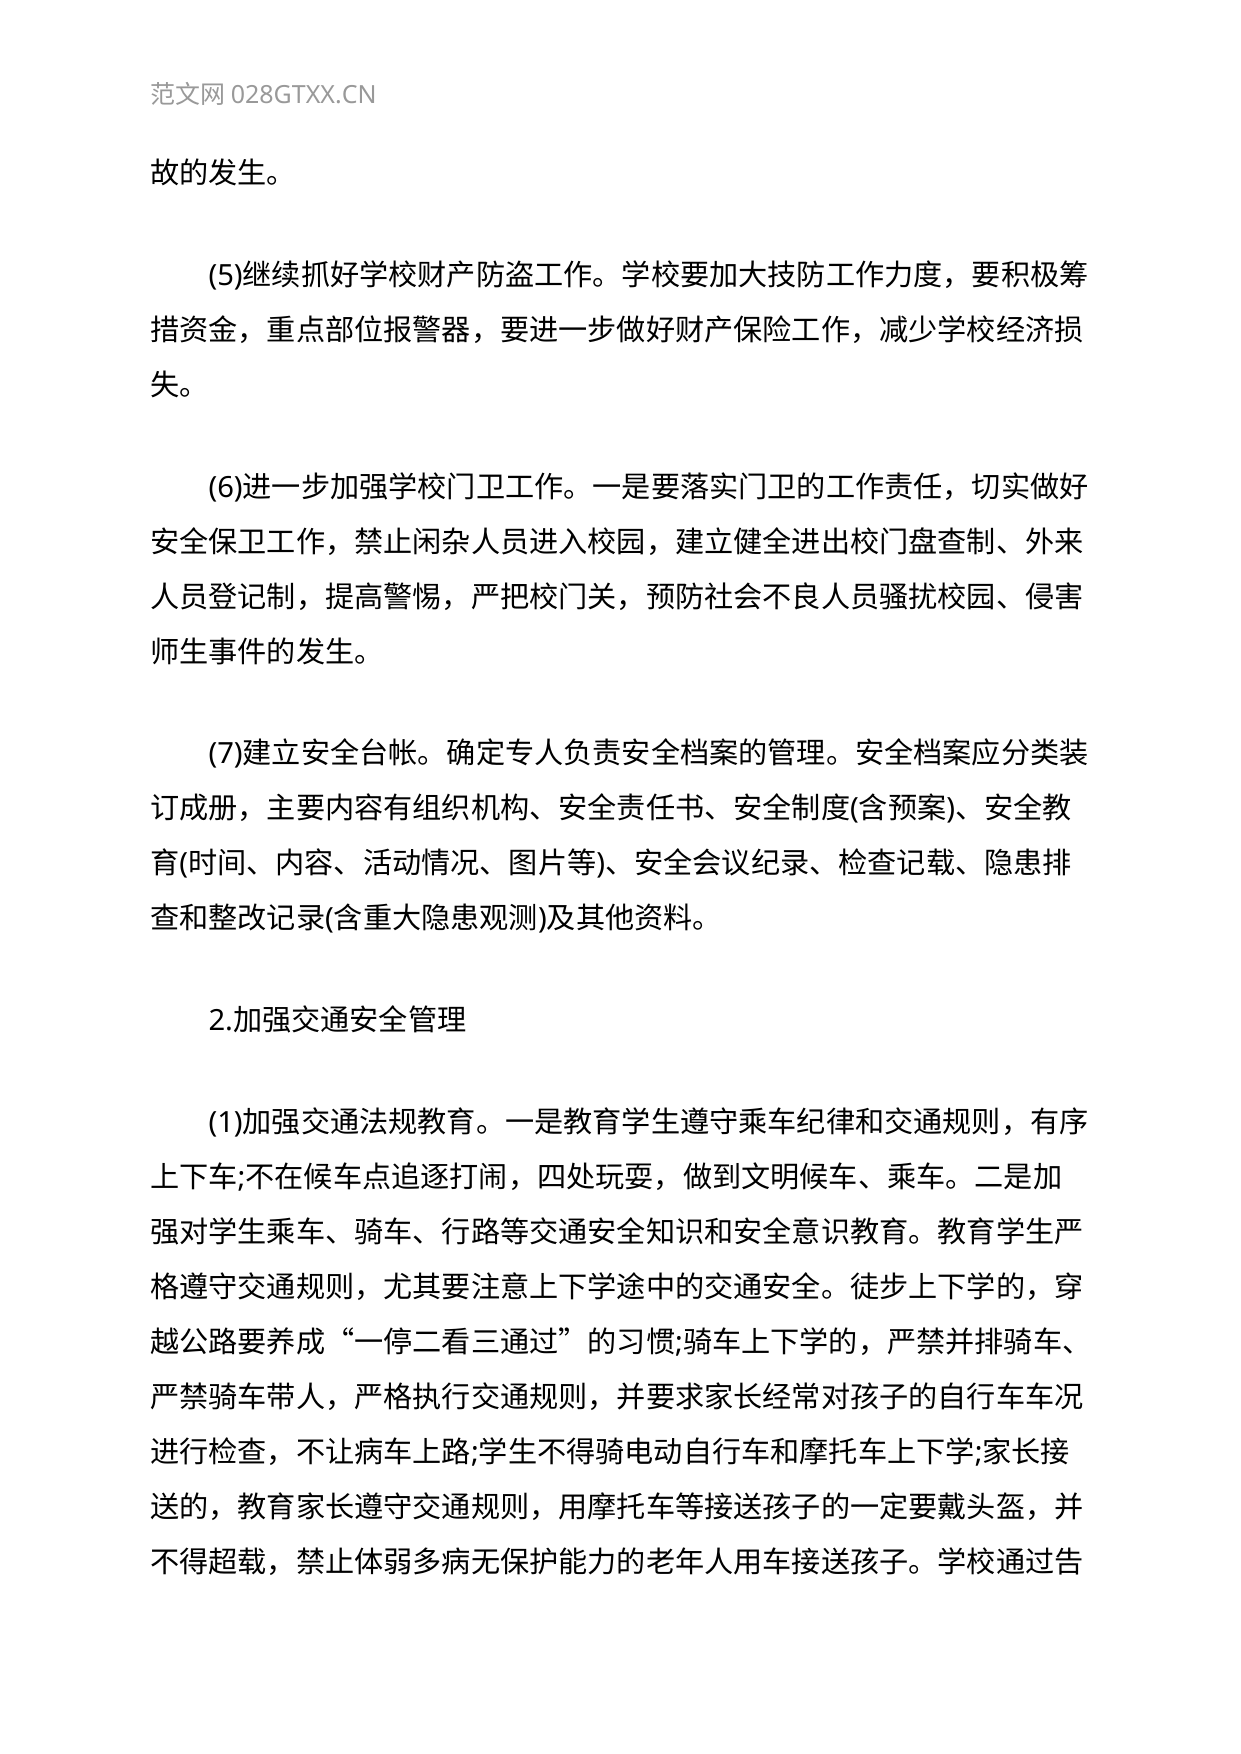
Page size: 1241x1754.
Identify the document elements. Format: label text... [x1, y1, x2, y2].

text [150, 1099, 1090, 1581]
text 2.加强交通安全管理 [150, 997, 1090, 1039]
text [150, 150, 1090, 192]
text (7)建立安全台帐。确定专人负责安全档案的管理。安全档案应分类装订成册，主要内容有组织机构、安全责任书、安全制度(含预案)、安全教育(时间、内容、活动情况、图片等)、安全会议纪录、检查记载、隐患排查和整改记录(含重大隐患观测)及其他资料。 [150, 730, 1090, 937]
text (5)继续抓好学校财产防盗工作。学校要加大技防工作力度，要积极筹措资金，重点部位报警器，要进一步做好财产保险工作，减少学校经济损失。 [150, 252, 1090, 404]
text (6)进一步加强学校门卫工作。一是要落实门卫的工作责任，切实做好安全保卫工作，禁止闲杂人员进入校园，建立健全进出校门盘查制、外来人员登记制，提高警惕，严把校门关，预防社会不良人员骚扰校园、侵害师生事件的发生。 [150, 463, 1090, 671]
